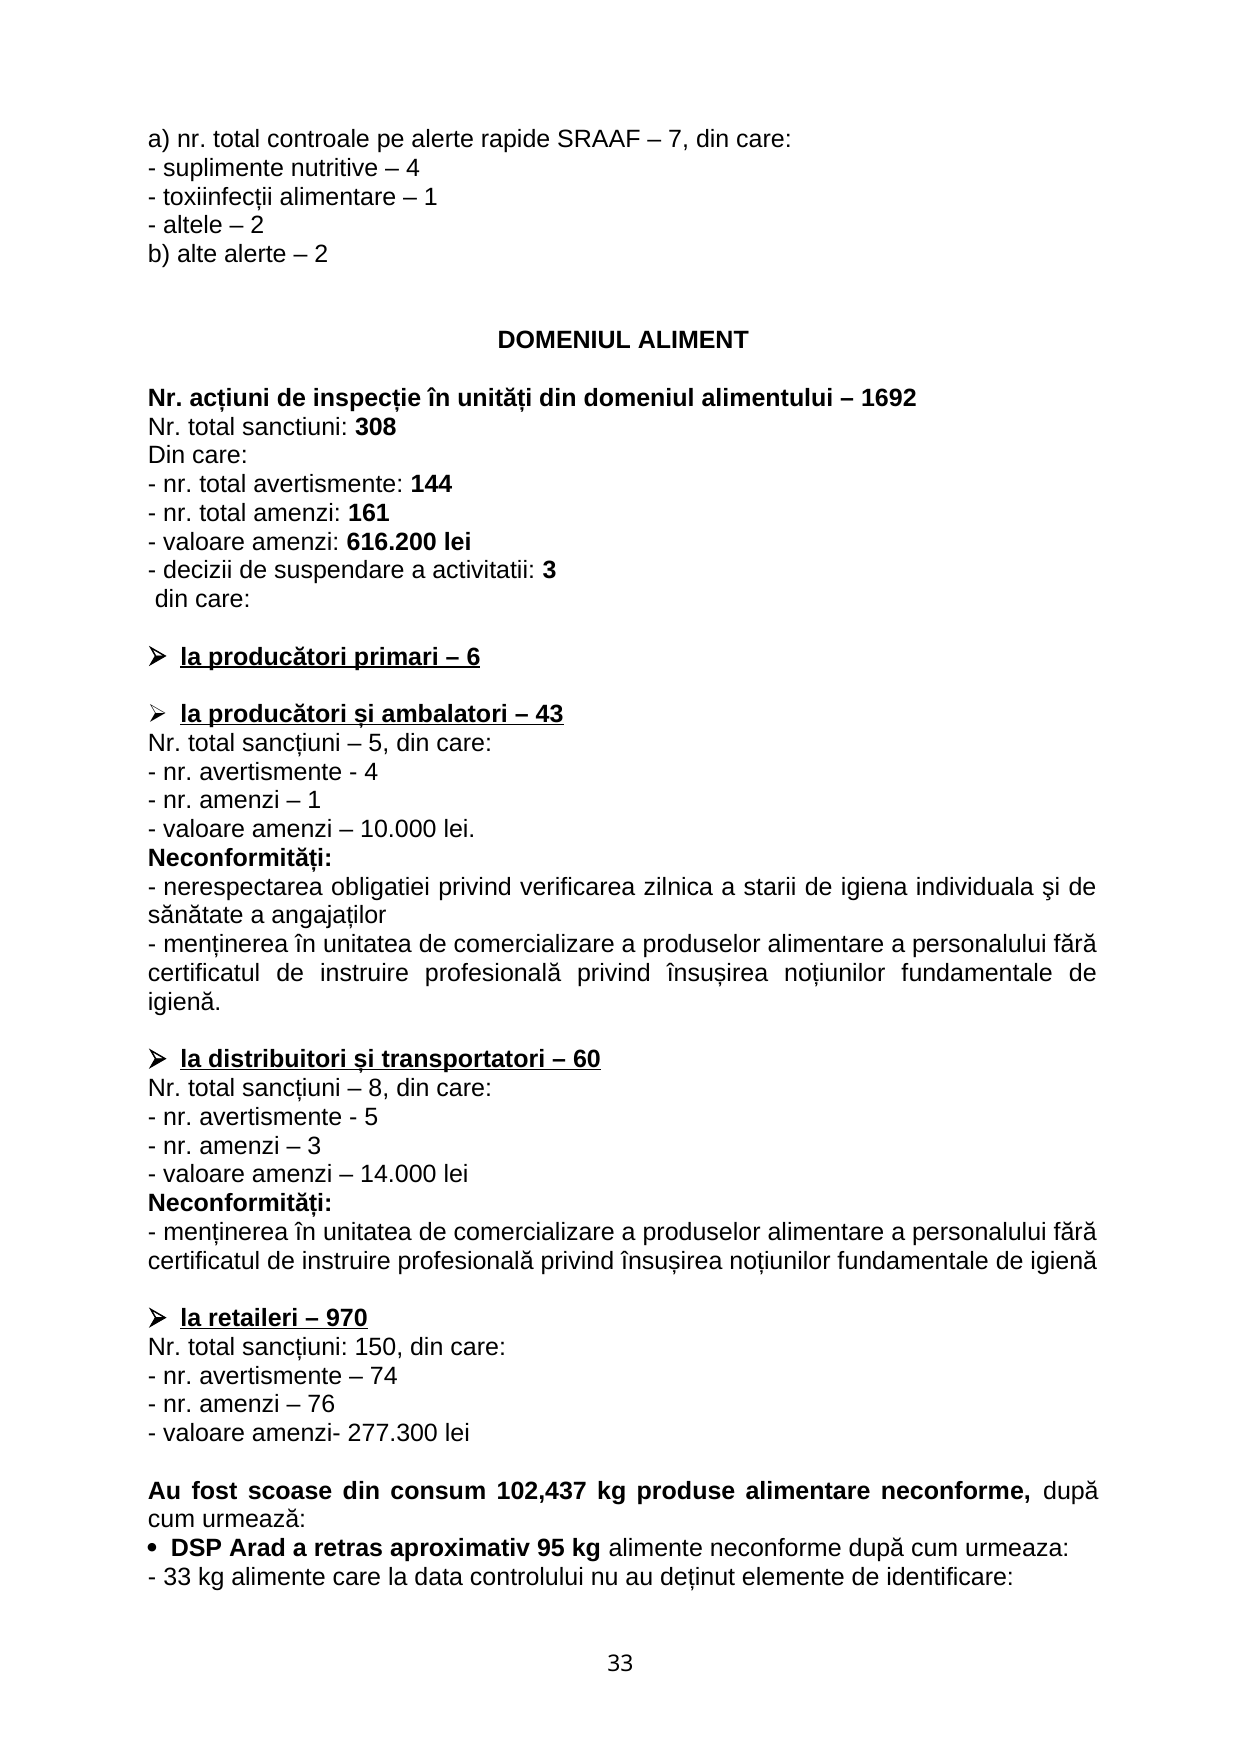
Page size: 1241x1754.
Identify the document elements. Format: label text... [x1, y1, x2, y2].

text - valoare amenzi- 277.300 lei [148, 1418, 1098, 1447]
list 33 kg alimente care la data controlului nu au deținut elemente de identificare: [148, 1562, 1098, 1591]
list menținerea în unitatea de comercializare a produselor alimentare a personalului fără certificatul de instruire profesională privind însușirea noțiunilor fundamentale de igienă [148, 1217, 1098, 1274]
text - nr. amenzi – 1 [148, 786, 1098, 814]
list - valoare amenzi: 616.200 lei [148, 527, 1098, 555]
text - suplimente nutritive – 4 [148, 153, 1098, 182]
list la producători primari – 6 [148, 642, 1098, 670]
list Nr. acțiuni de inspecție în unități din domeniul alimentului – 1692 [148, 383, 1098, 412]
list - nr. total avertismente: 144 [148, 469, 1098, 498]
text - nr. avertismente – 74 [148, 1361, 1098, 1389]
text - altele – 2 [148, 210, 1098, 239]
text - nr. avertismente - 5 [148, 1102, 1098, 1131]
text - valoare amenzi – 10.000 lei. [148, 814, 1098, 843]
list la producători și ambalatori – 43 [148, 699, 1098, 728]
list la distribuitori și transportatori – 60 [148, 1044, 1098, 1073]
text Nr. total sancțiuni: 150, din care: [148, 1332, 1098, 1361]
text Au fost scoase din consum 102,437 kg produse alimentare neconforme, după cum urmează: [148, 1476, 1098, 1533]
text Nr. total sancțiuni – 5, din care: [148, 728, 1098, 757]
text Neconformități: [148, 843, 1098, 872]
list - nr. total amenzi: 161 [148, 498, 1098, 527]
list DSP Arad a retras aproximativ 95 kg alimente neconforme după cum urmeaza: [148, 1533, 1098, 1562]
list din care: [148, 584, 1098, 613]
text - nr. avertismente - 4 [148, 757, 1098, 786]
text DOMENIUL ALIMENT [148, 325, 1098, 354]
list nerespectarea obligatiei privind verificarea zilnica a starii de igiena individuala şi de sănătate a angajaților [148, 872, 1098, 929]
list menținerea în unitatea de comercializare a produselor alimentare a personalului fără certificatul de instruire profesională privind însușirea noțiunilor fundamentale de igienă. [148, 929, 1098, 1016]
list Din care: [148, 440, 1098, 469]
text Nr. total sancțiuni – 8, din care: [148, 1073, 1098, 1102]
text - nr. amenzi – 76 [148, 1389, 1098, 1418]
list la retaileri – 970 [148, 1303, 1098, 1332]
list Nr. total sanctiuni: 308 [148, 412, 1098, 440]
text a) nr. total controale pe alerte rapide SRAAF – 7, din care: [148, 124, 1098, 153]
text - nr. amenzi – 3 [148, 1131, 1098, 1159]
text Neconformități: [148, 1188, 1098, 1217]
text - toxiinfecții alimentare – 1 [148, 182, 1098, 210]
text - valoare amenzi – 14.000 lei [148, 1159, 1098, 1188]
list - decizii de suspendare a activitatii: 3 [148, 555, 1098, 584]
text b) alte alerte – 2 [148, 239, 1098, 268]
